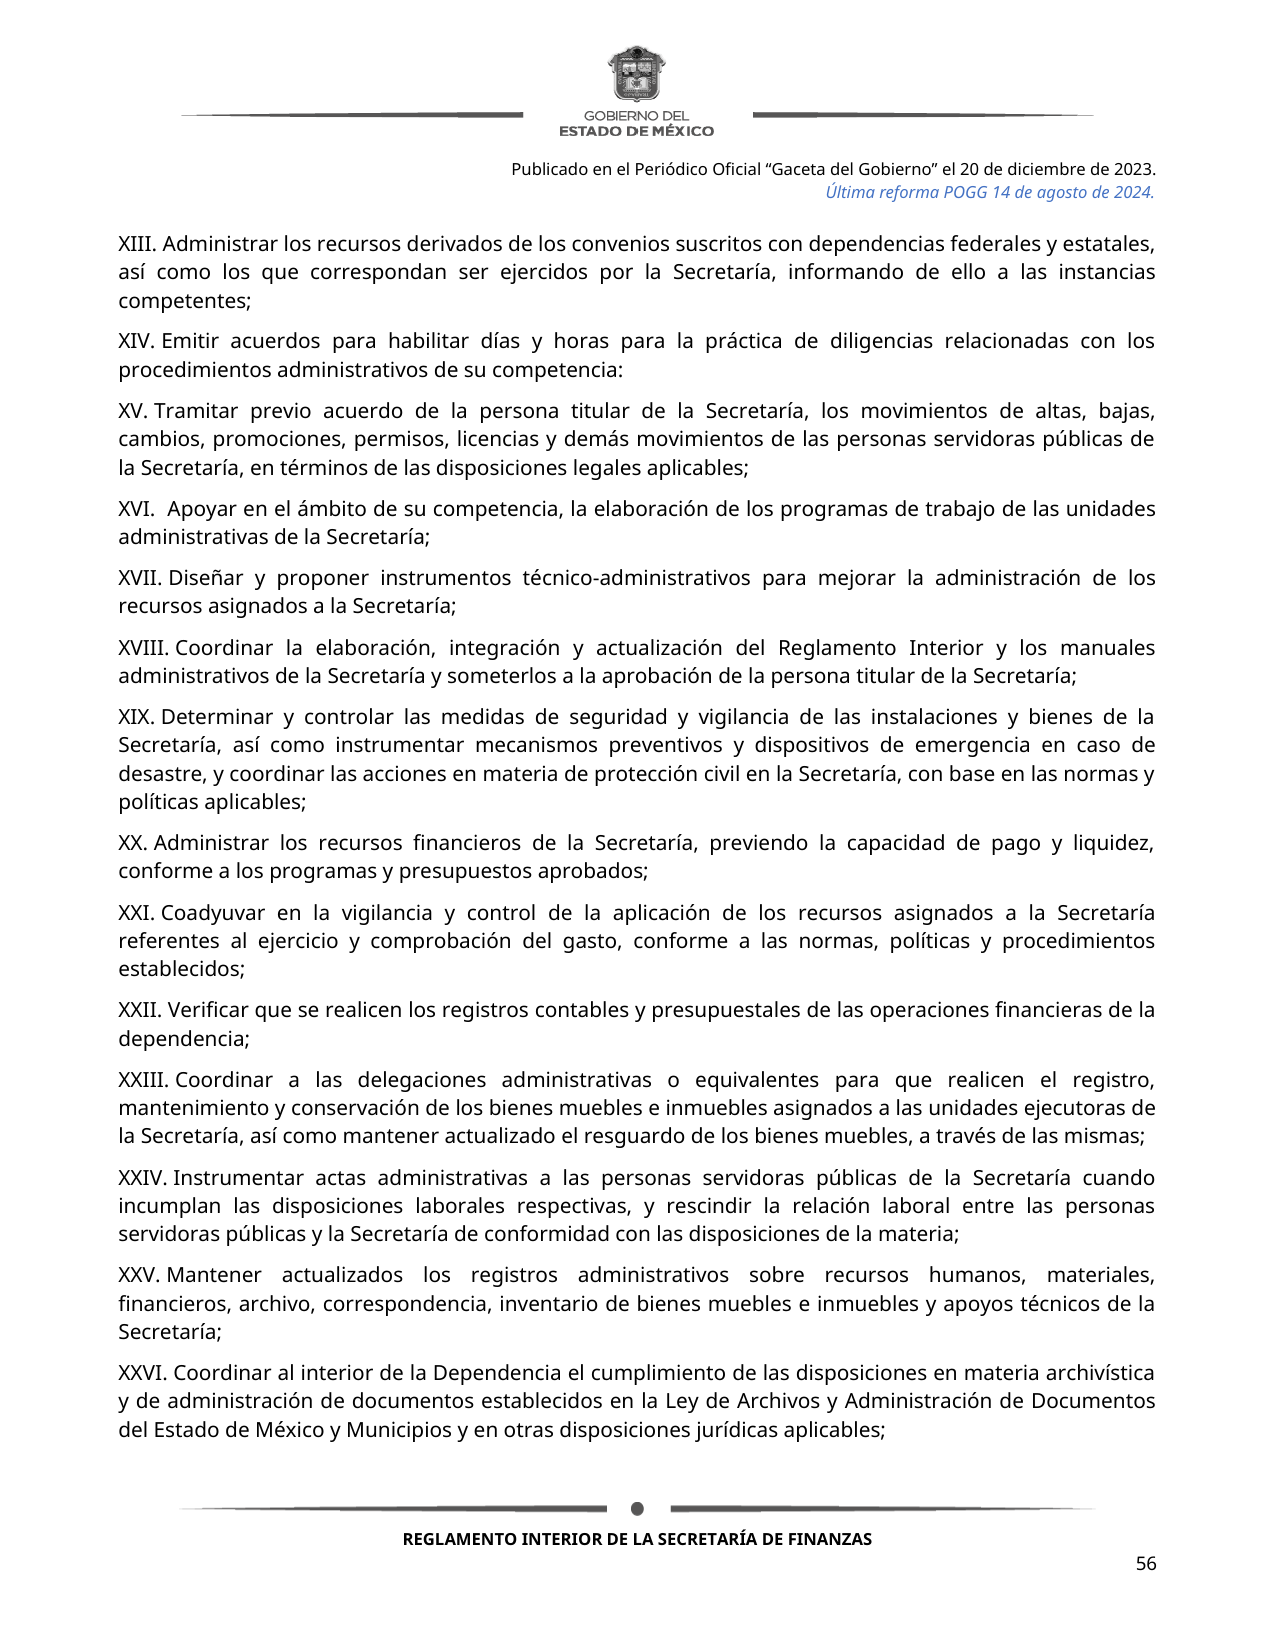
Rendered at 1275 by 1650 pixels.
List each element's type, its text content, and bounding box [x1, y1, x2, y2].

list Instrumentar actas administrativas a las personas servidoras públicas de la Secretaría cuando incumplan las disposiciones laborales respectivas, y rescindir la relación laboral entre las personas servidoras públicas y la Secretaría de conformidad con las disposiciones de la materia; [118, 1163, 1157, 1248]
list Tramitar previo acuerdo de la persona titular de la Secretaría, los movimientos de altas, bajas, cambios, promociones, permisos, licencias y demás movimientos de las personas servidoras públicas de la Secretaría, en términos de las disposiciones legales aplicables; [118, 396, 1157, 481]
list Diseñar y proponer instrumentos técnico-administrativos para mejorar la administración de los recursos asignados a la Secretaría; [118, 563, 1157, 620]
picture [181, 44, 1094, 136]
list Administrar los recursos derivados de los convenios suscritos con dependencias federales y estatales, así como los que correspondan ser ejercidos por la Secretaría, informando de ello a las instancias competentes; [118, 229, 1157, 314]
picture [179, 1502, 1096, 1516]
list Verificar que se realicen los registros contables y presupuestales de las operaciones financieras de la dependencia; [118, 995, 1157, 1052]
list Determinar y controlar las medidas de seguridad y vigilancia de las instalaciones y bienes de la Secretaría, así como instrumentar mecanismos preventivos y dispositivos de emergencia en caso de desastre, y coordinar las acciones en materia de protección civil en la Secretaría, con base en las normas y políticas aplicables; [118, 702, 1157, 816]
list Coordinar a las delegaciones administrativas o equivalentes para que realicen el registro, mantenimiento y conservación de los bienes muebles e inmuebles asignados a las unidades ejecutoras de la Secretaría, así como mantener actualizado el resguardo de los bienes muebles, a través de las mismas; [118, 1065, 1157, 1150]
list Coadyuvar en la vigilancia y control de la aplicación de los recursos asignados a la Secretaría referentes al ejercicio y comprobación del gasto, conforme a las normas, políticas y procedimientos establecidos; [118, 898, 1157, 983]
list Administrar los recursos financieros de la Secretaría, previendo la capacidad de pago y liquidez, conforme a los programas y presupuestos aprobados; [118, 828, 1157, 885]
list Emitir acuerdos para habilitar días y horas para la práctica de diligencias relacionadas con los procedimientos administrativos de su competencia: [118, 327, 1157, 383]
list Mantener actualizados los registros administrativos sobre recursos humanos, materiales, financieros, archivo, correspondencia, inventario de bienes muebles e inmuebles y apoyos técnicos de la Secretaría; [118, 1260, 1157, 1346]
list Coordinar la elaboración, integración y actualización del Reglamento Interior y los manuales administrativos de la Secretaría y someterlos a la aprobación de la persona titular de la Secretaría; [118, 633, 1157, 689]
list Coordinar al interior de la Dependencia el cumplimiento de las disposiciones en materia archivística y de administración de documentos establecidos en la Ley de Archivos y Administración de Documentos del Estado de México y Municipios y en otras disposiciones jurídicas aplicables; [118, 1358, 1157, 1443]
list Apoyar en el ámbito de su competencia, la elaboración de los programas de trabajo de las unidades administrativas de la Secretaría; [118, 494, 1157, 551]
